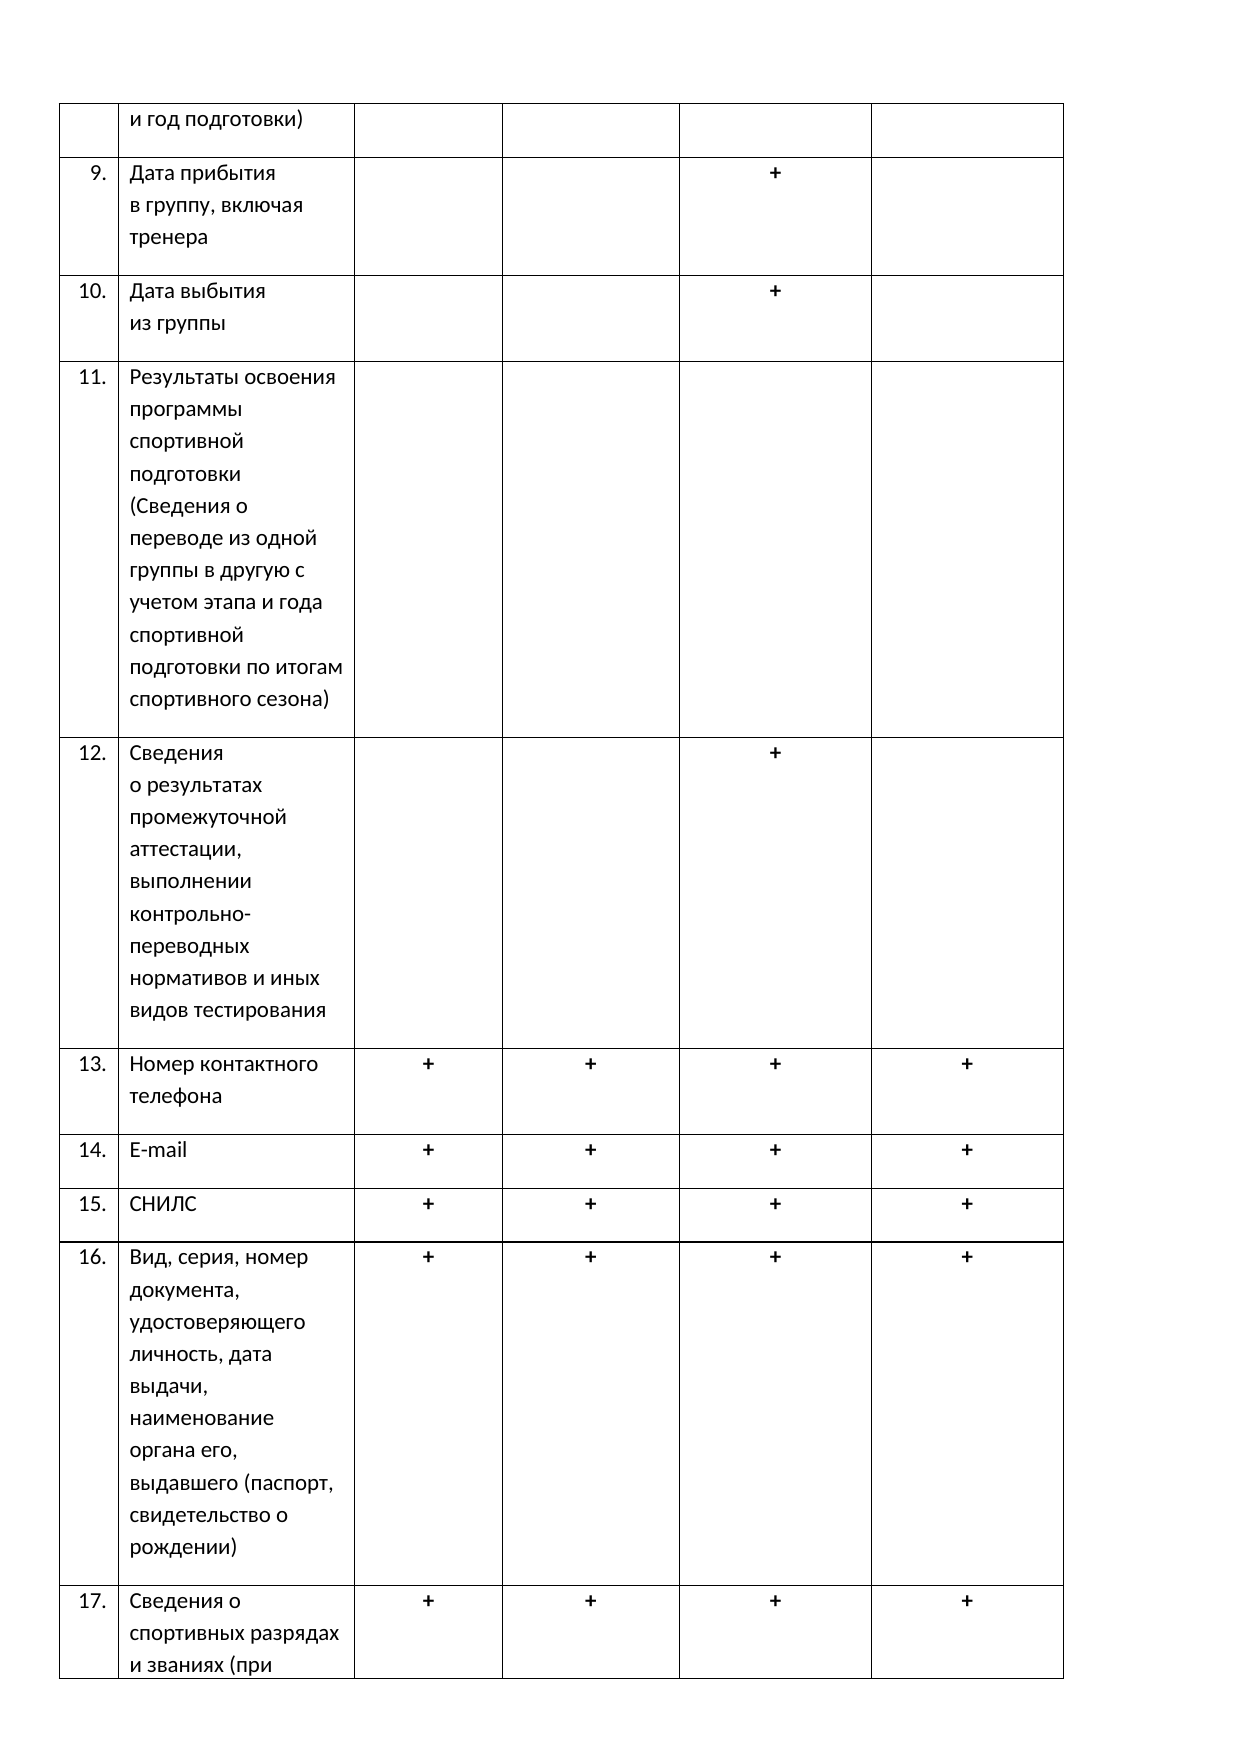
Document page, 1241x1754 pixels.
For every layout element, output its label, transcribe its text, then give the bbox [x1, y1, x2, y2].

table_cell [503, 738, 679, 1048]
table_cell + [355, 1586, 502, 1678]
table_cell + [355, 104, 502, 157]
table_cell 9. [60, 158, 118, 275]
table_cell 8. [60, 104, 118, 157]
table_cell + [680, 1189, 871, 1241]
table_cell 11. [60, 362, 118, 737]
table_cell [119, 104, 354, 157]
table_cell + [680, 738, 871, 1048]
table_cell + [503, 1243, 679, 1585]
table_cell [119, 1586, 354, 1678]
table_cell [355, 738, 502, 1048]
table_cell Номер контактного телефона [119, 1049, 354, 1134]
table_cell 14. [60, 1135, 118, 1188]
table_cell + [680, 1135, 871, 1188]
table_cell + [680, 1586, 871, 1678]
table_cell + [355, 1189, 502, 1241]
table_cell + [872, 1189, 1063, 1241]
table_cell Сведения о результатах промежуточной аттестации, выполнении контрольно-переводных нормативов и иных видов тестирования [119, 738, 354, 1048]
table_cell + [355, 1243, 502, 1585]
table_cell + [503, 1189, 679, 1241]
table_cell + [680, 276, 871, 361]
table_cell [355, 362, 502, 737]
table_cell + [503, 1049, 679, 1134]
table_cell + [872, 104, 1063, 157]
table_cell 12. [60, 738, 118, 1048]
table_cell 15. [60, 1189, 118, 1241]
table_cell + [872, 1586, 1063, 1678]
table_cell + [872, 1243, 1063, 1585]
table_cell [355, 158, 502, 275]
table_cell E-mail [119, 1135, 354, 1188]
table_cell + [355, 1049, 502, 1134]
table_cell [355, 276, 502, 361]
table_cell 13. [60, 1049, 118, 1134]
table_cell [872, 158, 1063, 275]
table_cell 16. [60, 1243, 118, 1585]
table_cell [872, 276, 1063, 361]
table_cell [680, 362, 871, 737]
table_cell 10. [60, 276, 118, 361]
table_cell [503, 362, 679, 737]
table_cell + [680, 104, 871, 157]
table_cell + [355, 1135, 502, 1188]
table_cell + [872, 1135, 1063, 1188]
table_cell СНИЛС [119, 1189, 354, 1241]
table_cell + [503, 1586, 679, 1678]
table_cell + [680, 1243, 871, 1585]
table_cell + [680, 1049, 871, 1134]
table_cell Вид, серия, номер документа, удостоверяющего личность, дата выдачи, наименование органа его, выдавшего (паспорт, свидетельство о рождении) [119, 1243, 354, 1585]
table_cell [872, 362, 1063, 737]
table_cell 17. [60, 1586, 118, 1678]
table_cell Результаты освоения программы спортивной подготовки (Сведения о переводе из одной группы в другую с учетом этапа и года спортивной подготовки по итогам спортивного сезона) [119, 362, 354, 737]
table_cell Дата выбытия из группы [119, 276, 354, 361]
table_cell [872, 738, 1063, 1048]
table_cell + [872, 1049, 1063, 1134]
table_cell [503, 276, 679, 361]
table_cell Дата прибытия в группу, включая тренера [119, 158, 354, 275]
table_cell + [503, 104, 679, 157]
table_cell [503, 158, 679, 275]
table_cell + [680, 158, 871, 275]
table_cell + [503, 1135, 679, 1188]
